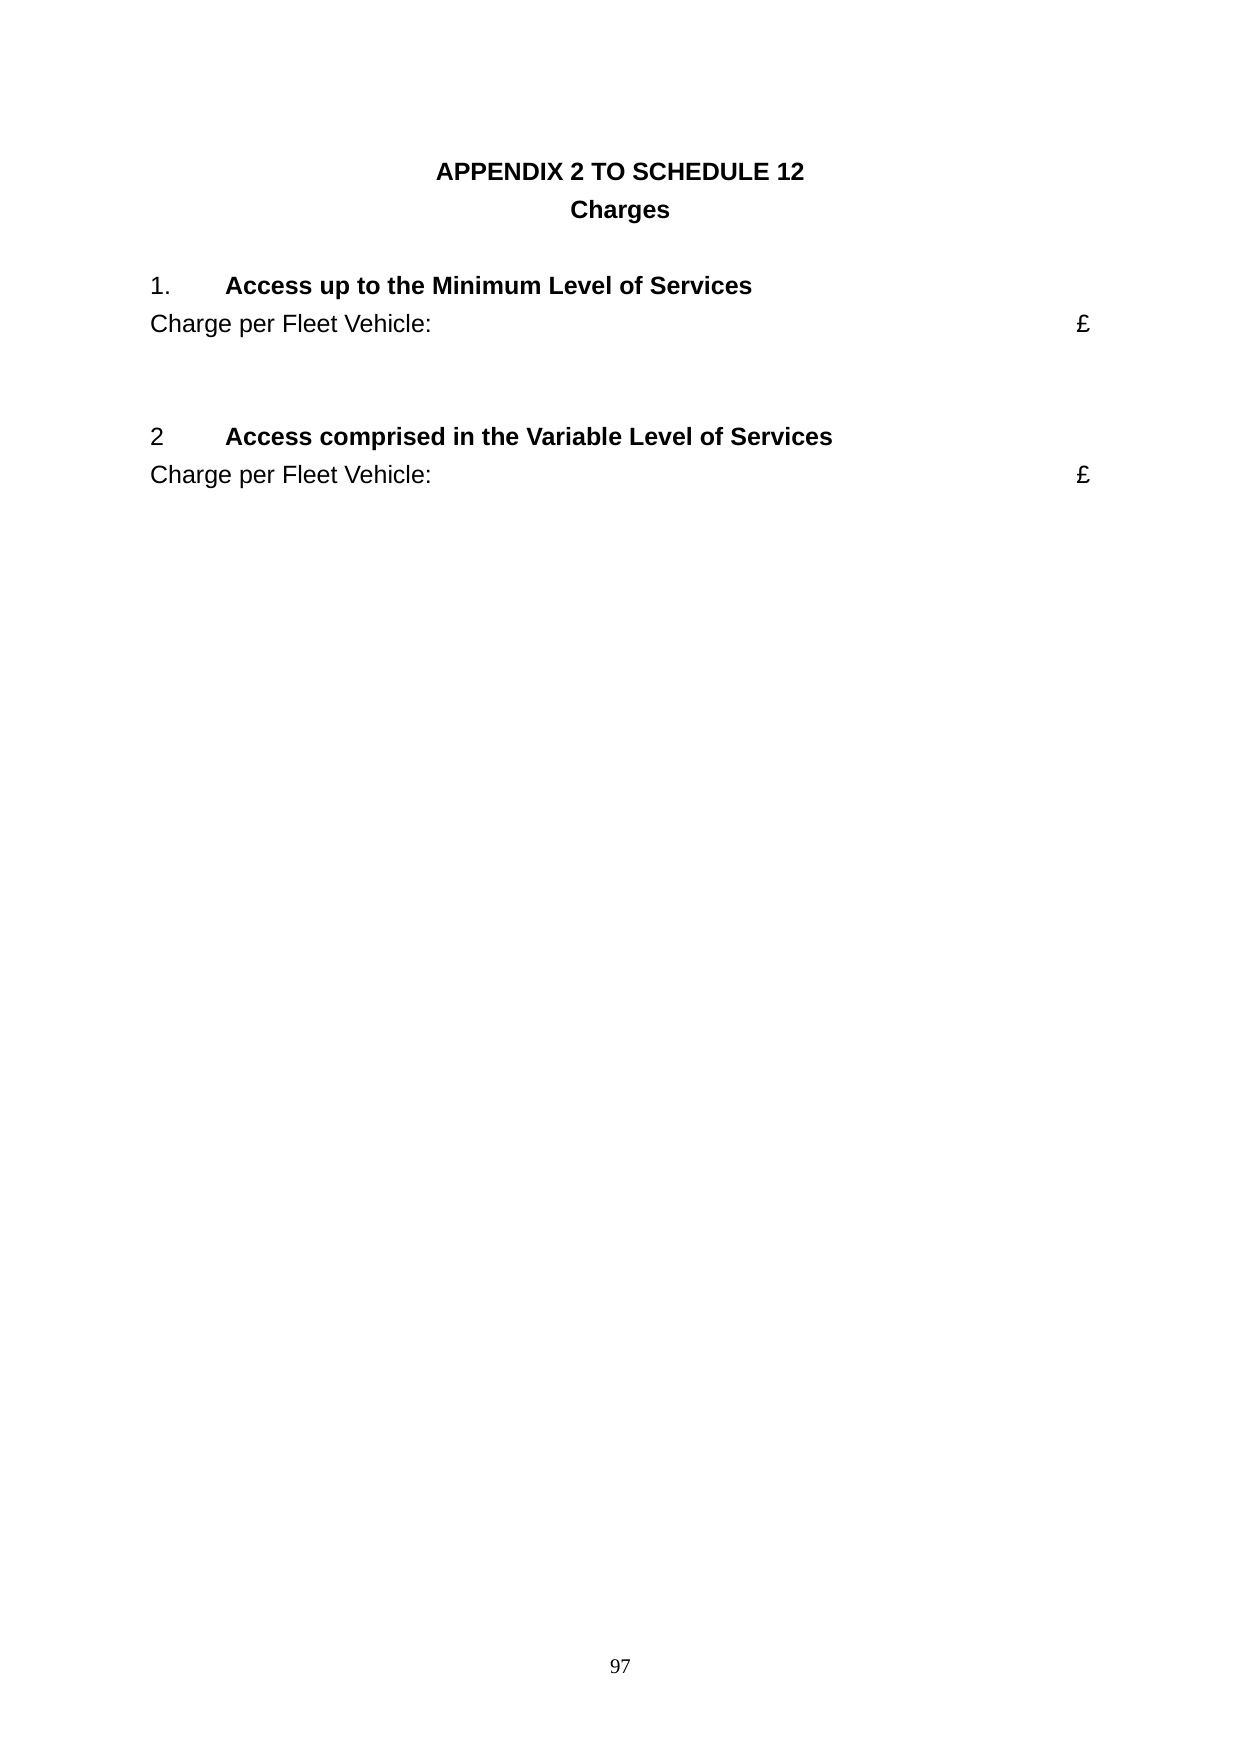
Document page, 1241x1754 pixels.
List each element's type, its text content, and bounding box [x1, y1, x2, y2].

text Charges [150, 188, 1090, 226]
text APPENDIX 2 TO SCHEDULE 12 [150, 150, 1090, 188]
text Charge per Fleet Vehicle: £ [150, 302, 1090, 339]
text Charge per Fleet Vehicle: £ [150, 453, 1090, 491]
text 2 Access comprised in the Variable Level of Services [150, 415, 1090, 453]
text 1. Access up to the Minimum Level of Services [150, 264, 1090, 302]
